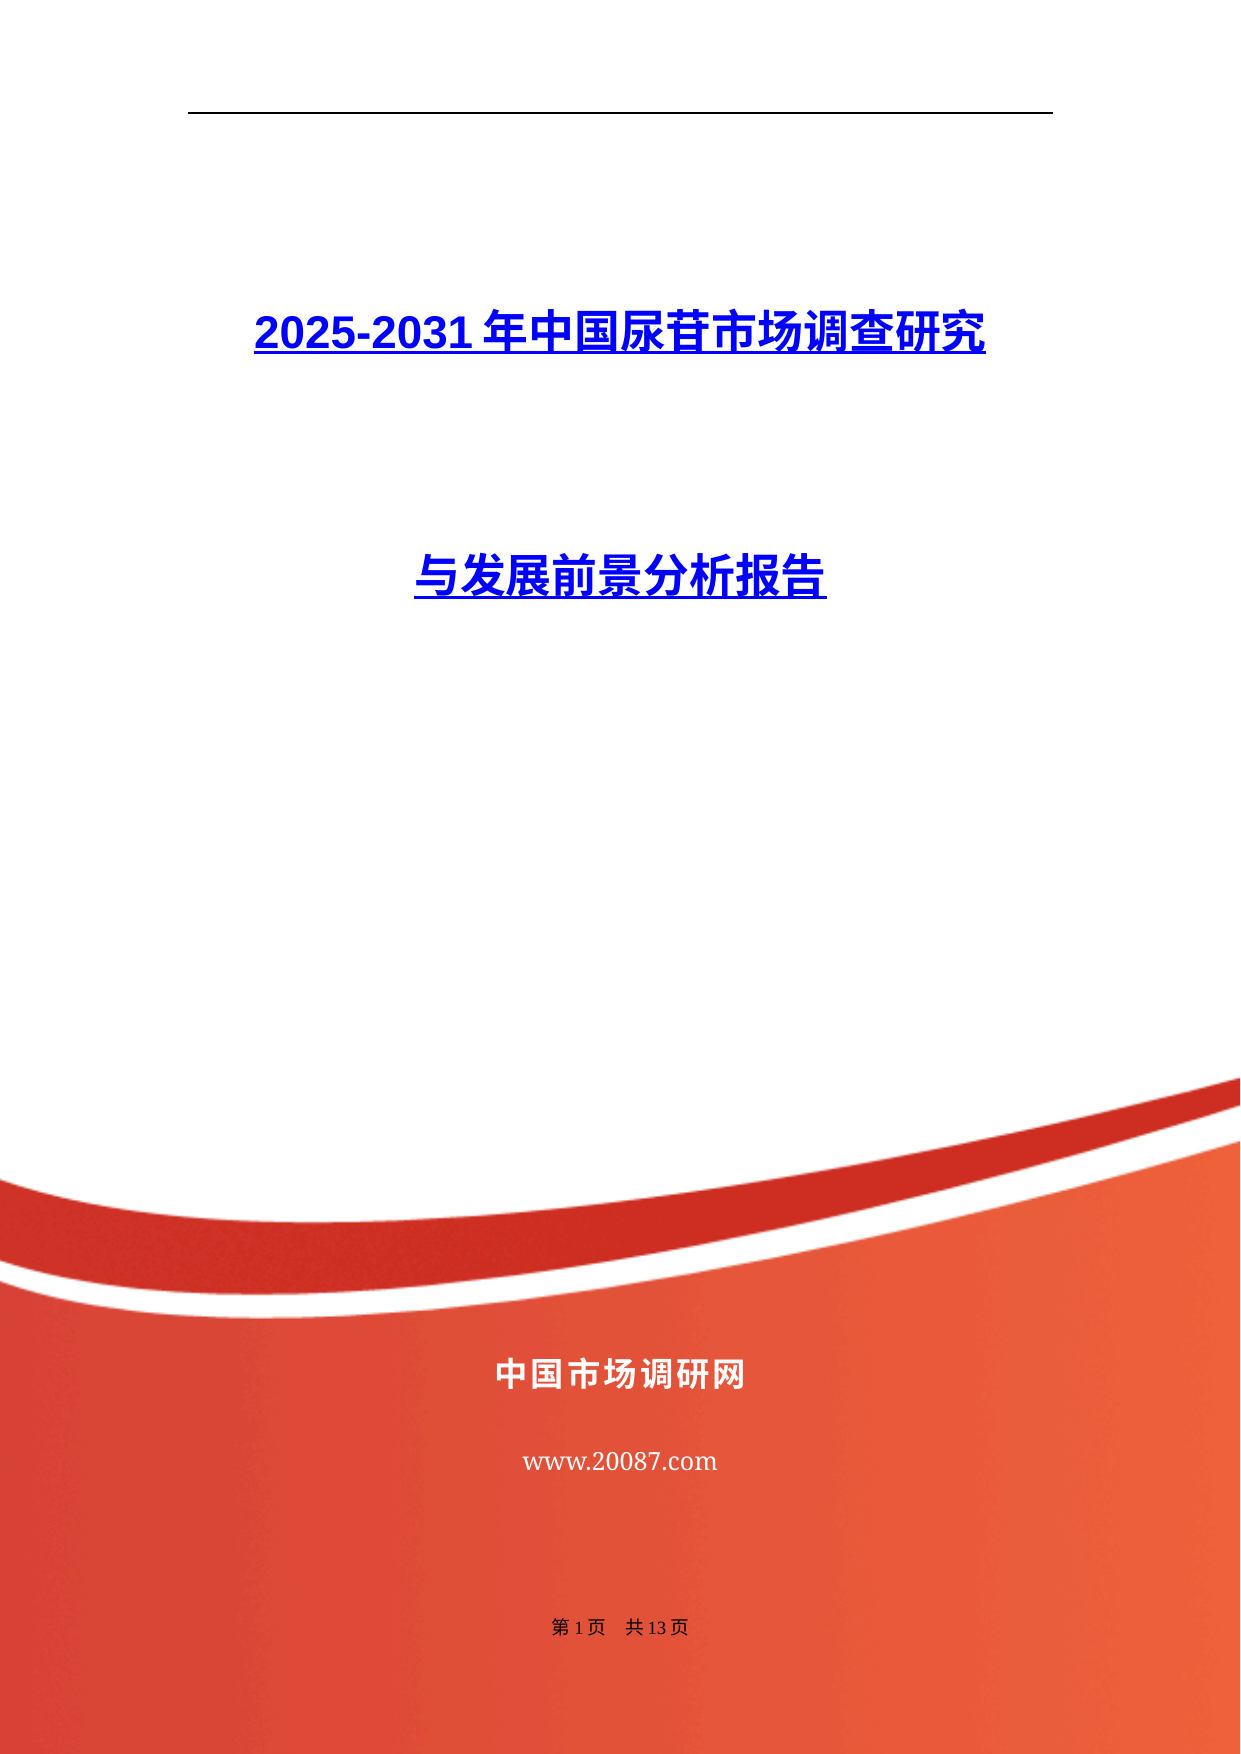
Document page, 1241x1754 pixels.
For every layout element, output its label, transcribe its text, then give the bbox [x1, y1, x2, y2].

table_header 2025-2031年中国尿苷市场调查研究与发展前景分析报告 [188, 207, 1053, 773]
text www.20087.com [187, 1428, 1053, 1493]
picture [0, 1006, 1241, 1754]
subtitle 中国市场调研网 [187, 1339, 1053, 1404]
